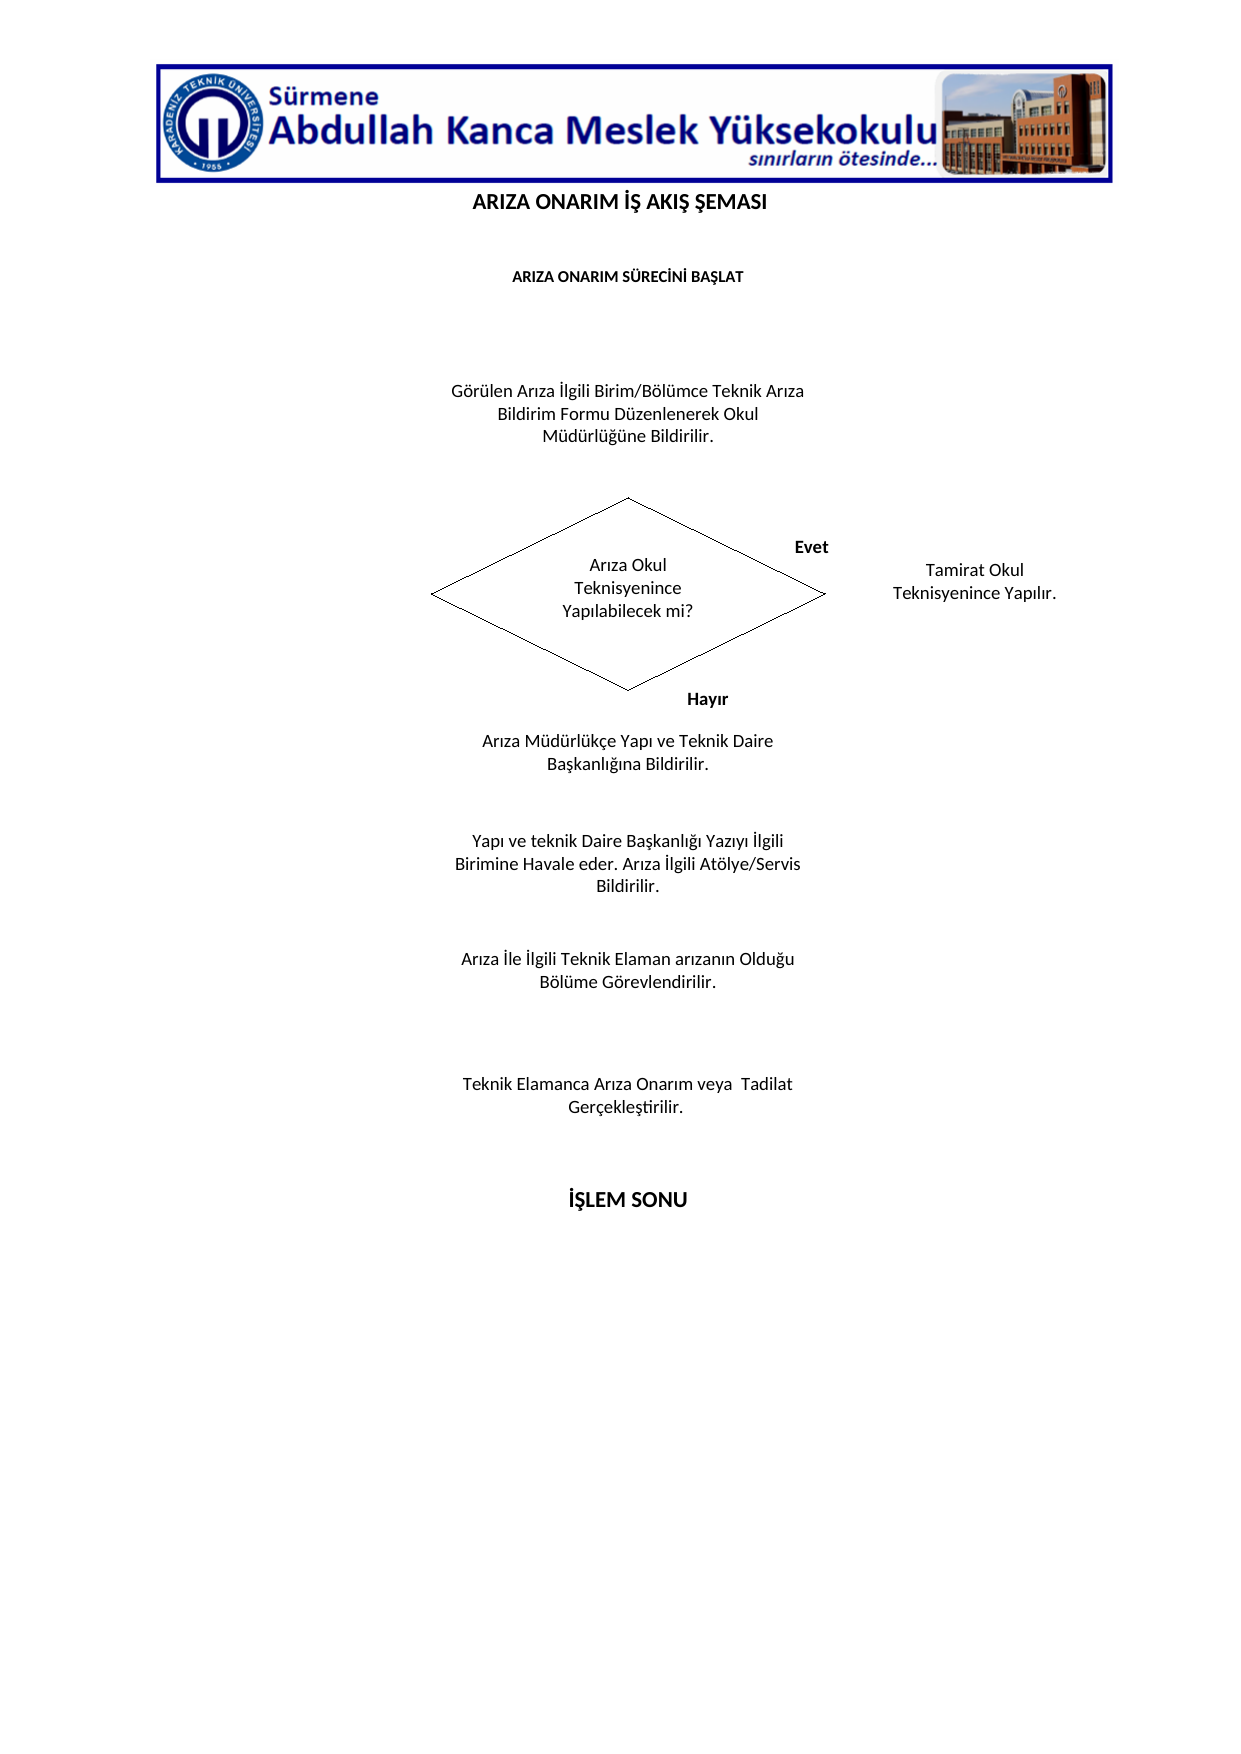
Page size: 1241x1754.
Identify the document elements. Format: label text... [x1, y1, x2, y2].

picture [150, 59, 1124, 187]
text ARIZA ONARIM İŞ AKIŞ ŞEMASI [150, 187, 1090, 215]
